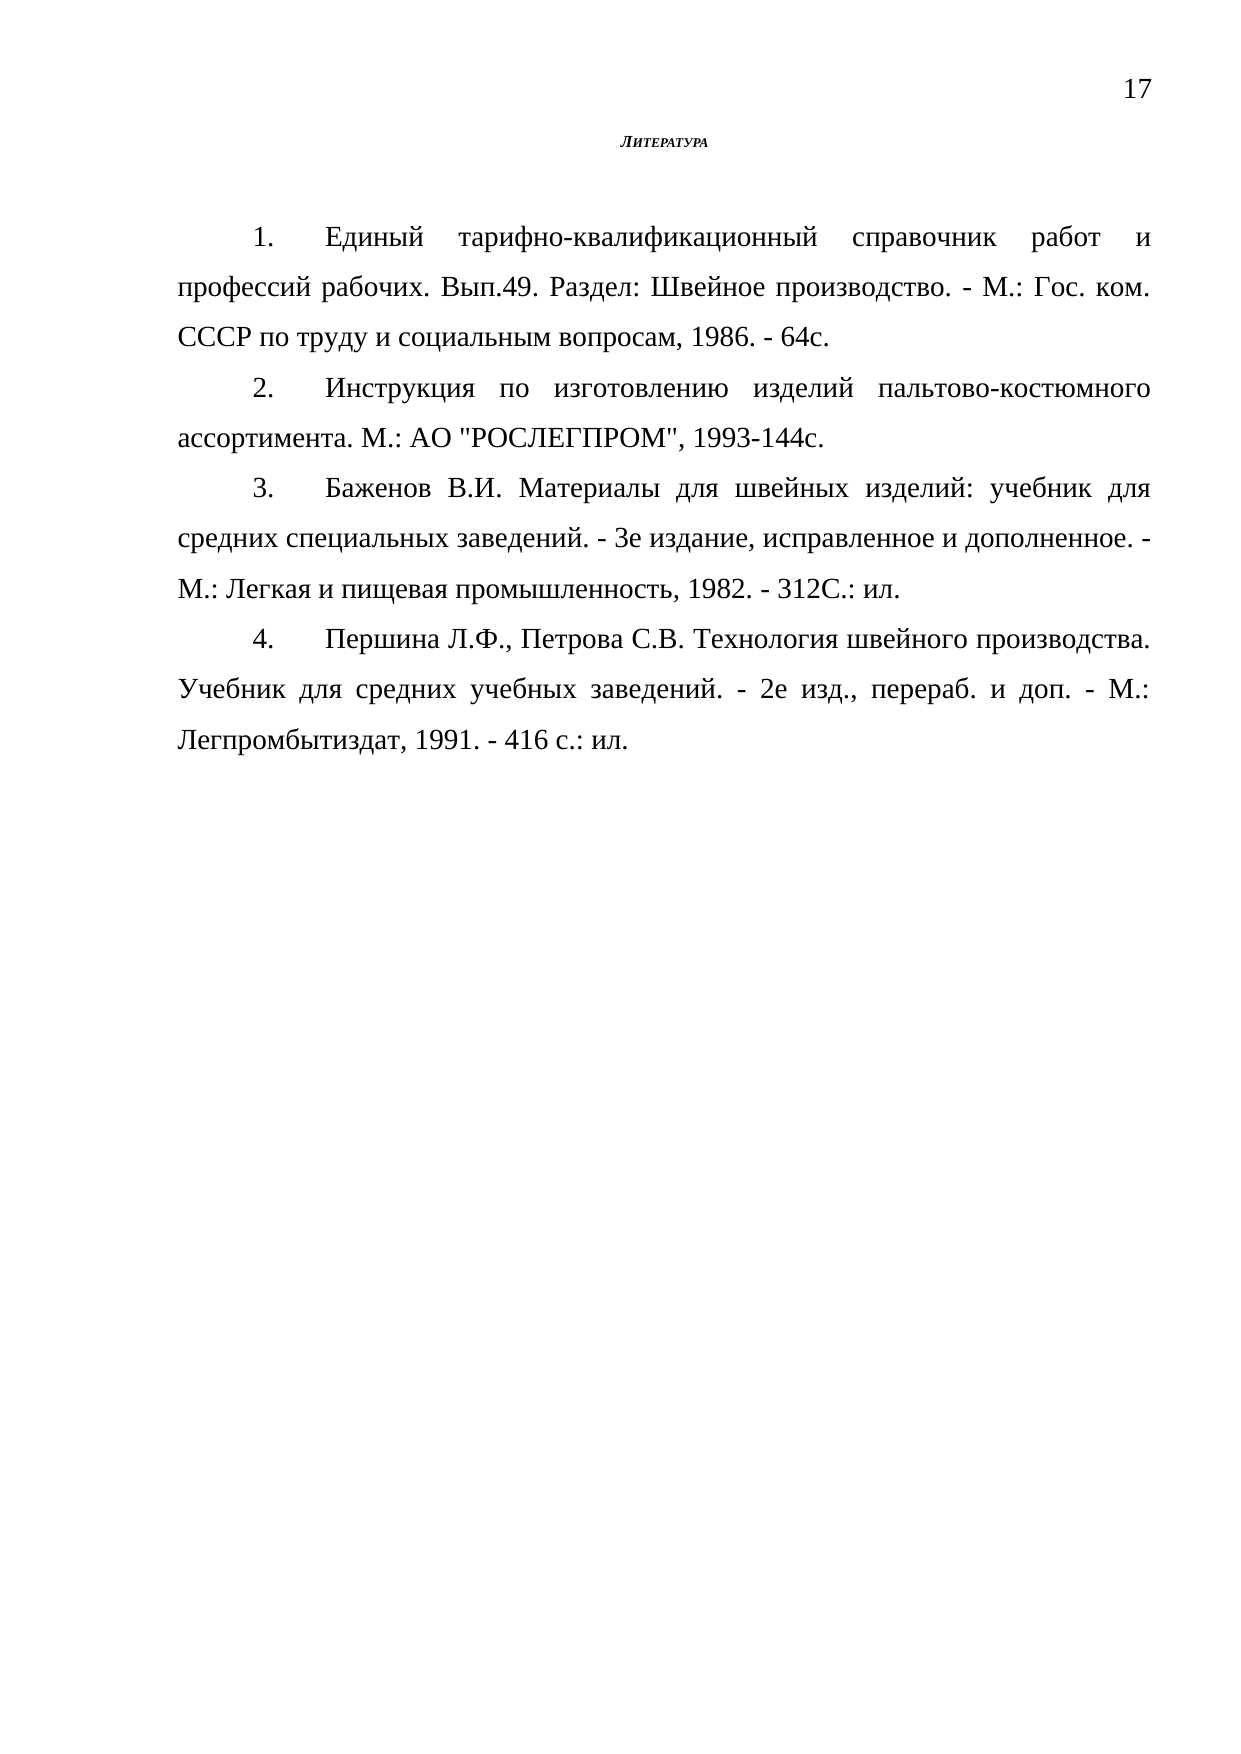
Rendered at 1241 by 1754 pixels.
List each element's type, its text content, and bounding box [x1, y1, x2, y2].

text Першина Л.Ф., Петрова С.В. Технология швейного производства. Учебник для средних учебных заведений. - 2е изд., перераб. и доп. - М.: Легпромбытиздат, 1991. - 416 с.: ил. [177, 621, 1152, 755]
subtitle Литература [177, 118, 1152, 152]
text Единый тарифно-квалификационный справочник работ и профессий рабочих. Вып.49. Раздел: Швейное производство. - М.: Гос. ком. СССР по труду и социальным вопросам, 1986. - 64с. [177, 219, 1152, 353]
text Инструкция по изготовлению изделий пальтово-костюмного ассортимента. М.: АО "РОСЛЕГПРОМ", 1993-144с. [177, 370, 1152, 453]
text Баженов В.И. Материалы для швейных изделий: учебник для средних специальных заведений. - 3е издание, исправленное и дополненное. - М.: Легкая и пищевая промышленность, 1982. - 312С.: ил. [177, 470, 1152, 604]
